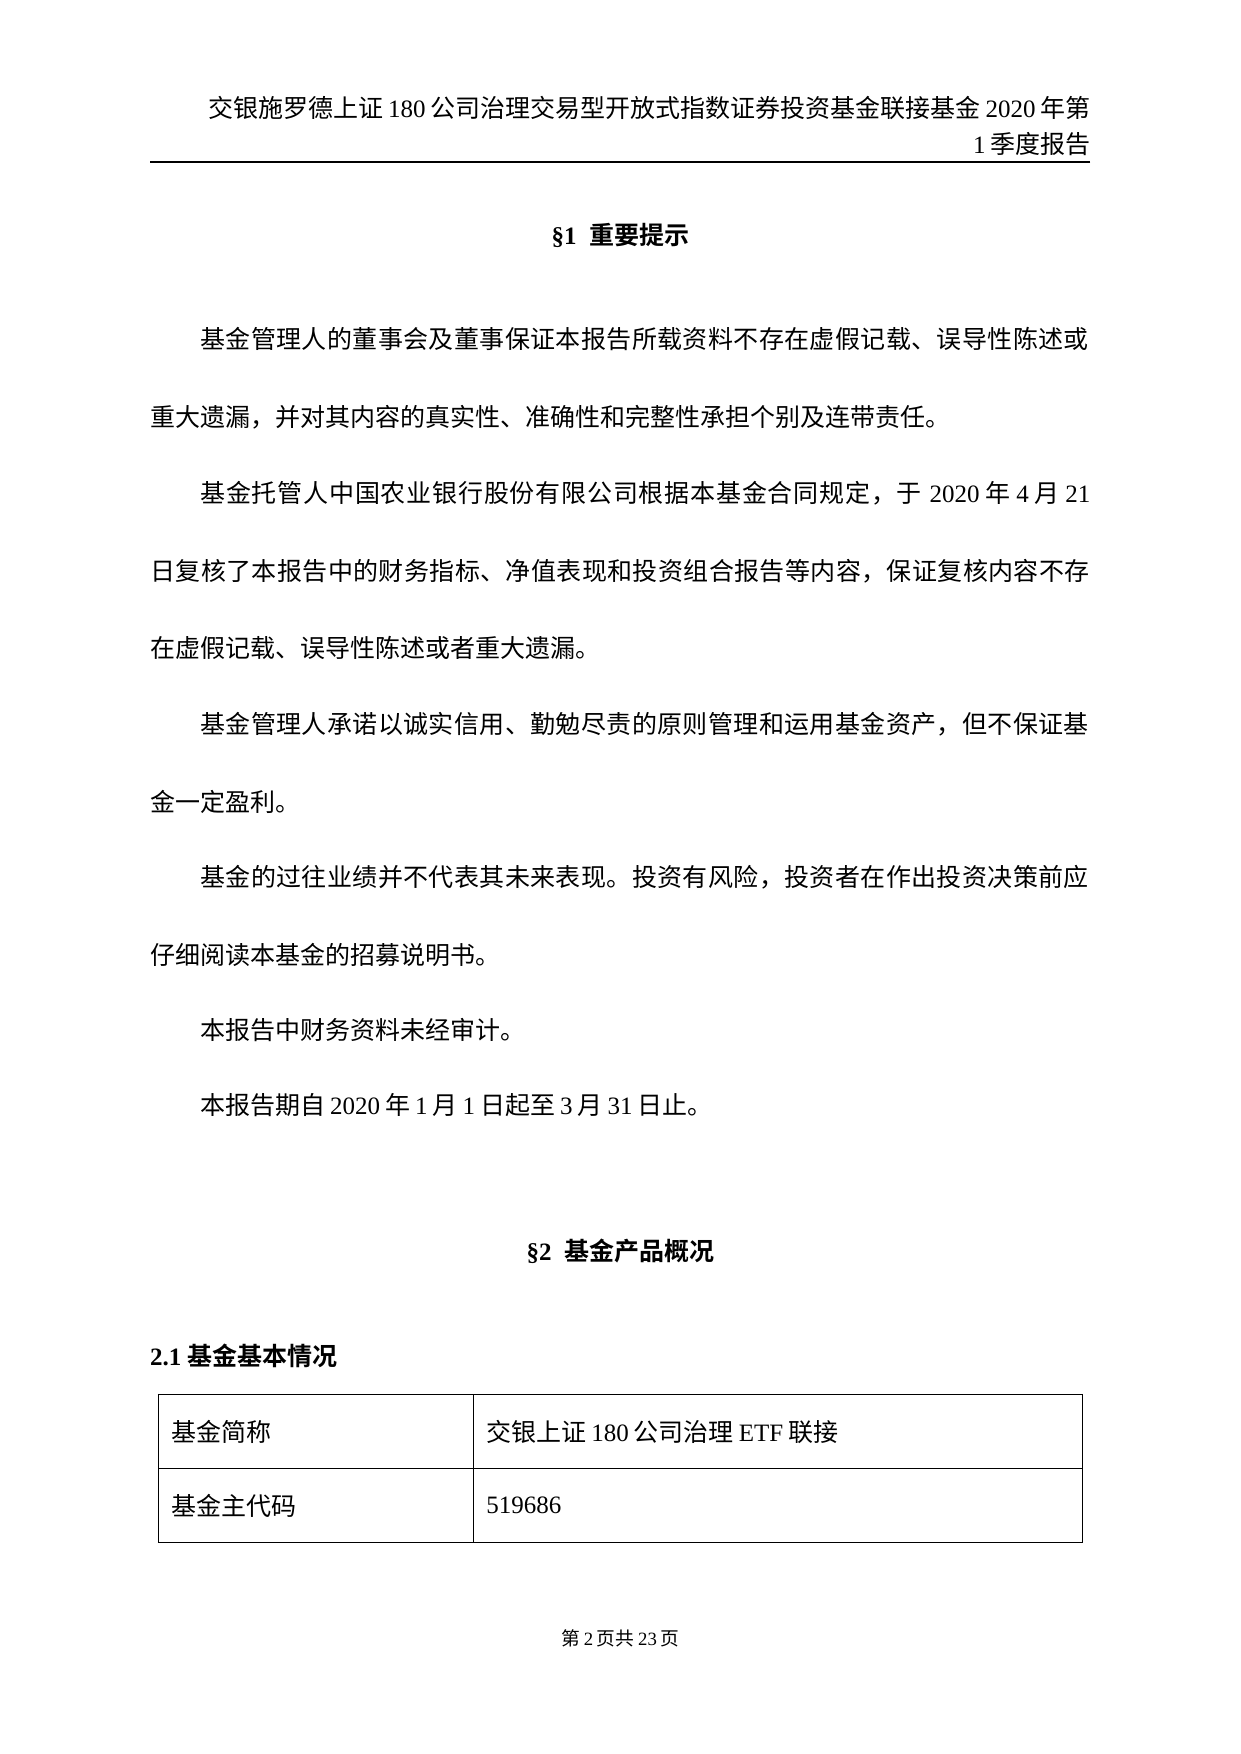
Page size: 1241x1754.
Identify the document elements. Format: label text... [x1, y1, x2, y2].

text 基金管理人的董事会及董事保证本报告所载资料不存在虚假记载、误导性陈述或重大遗漏，并对其内容的真实性、准确性和完整性承担个别及连带责任。 [150, 306, 1090, 448]
text 本报告中财务资料未经审计。 [150, 996, 1090, 1061]
table_cell 519686 [474, 1469, 1082, 1542]
table_header 交银上证180公司治理ETF联接 [474, 1395, 1082, 1468]
subtitle §1 重要提示 [150, 201, 1090, 266]
subtitle §2 基金产品概况 [150, 1217, 1090, 1282]
subtitle 2.1 基金基本情况 [150, 1322, 1090, 1387]
table_header 基金简称 [159, 1395, 473, 1468]
text 基金的过往业绩并不代表其未来表现。投资有风险，投资者在作出投资决策前应仔细阅读本基金的招募说明书。 [150, 843, 1090, 986]
text 基金托管人中国农业银行股份有限公司根据本基金合同规定，于2020年4月21日复核了本报告中的财务指标、净值表现和投资组合报告等内容，保证复核内容不存在虚假记载、误导性陈述或者重大遗漏。 [150, 459, 1090, 679]
table_cell 基金主代码 [159, 1469, 473, 1542]
text 本报告期自2020年1月1日起至3月31日止。 [150, 1071, 1090, 1136]
text 基金管理人承诺以诚实信用、勤勉尽责的原则管理和运用基金资产，但不保证基金一定盈利。 [150, 690, 1090, 833]
